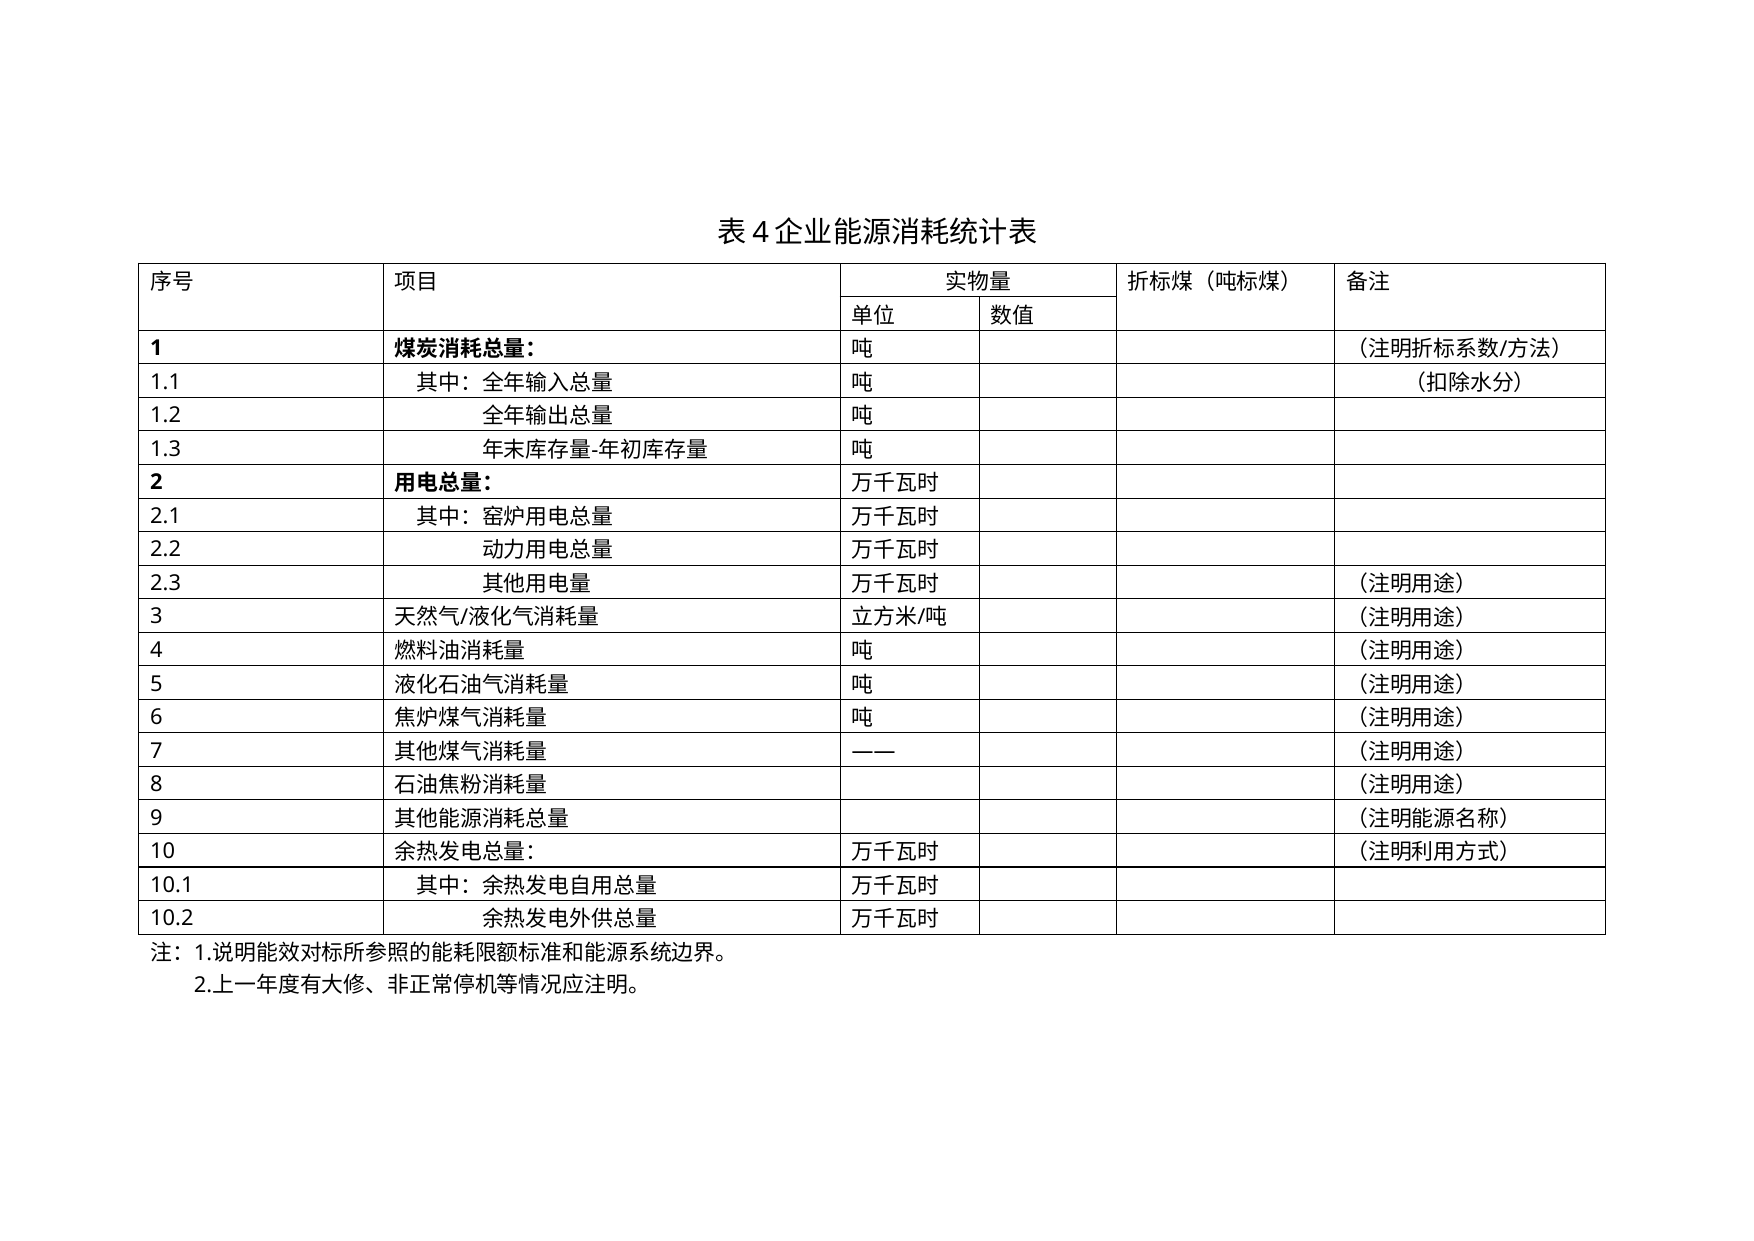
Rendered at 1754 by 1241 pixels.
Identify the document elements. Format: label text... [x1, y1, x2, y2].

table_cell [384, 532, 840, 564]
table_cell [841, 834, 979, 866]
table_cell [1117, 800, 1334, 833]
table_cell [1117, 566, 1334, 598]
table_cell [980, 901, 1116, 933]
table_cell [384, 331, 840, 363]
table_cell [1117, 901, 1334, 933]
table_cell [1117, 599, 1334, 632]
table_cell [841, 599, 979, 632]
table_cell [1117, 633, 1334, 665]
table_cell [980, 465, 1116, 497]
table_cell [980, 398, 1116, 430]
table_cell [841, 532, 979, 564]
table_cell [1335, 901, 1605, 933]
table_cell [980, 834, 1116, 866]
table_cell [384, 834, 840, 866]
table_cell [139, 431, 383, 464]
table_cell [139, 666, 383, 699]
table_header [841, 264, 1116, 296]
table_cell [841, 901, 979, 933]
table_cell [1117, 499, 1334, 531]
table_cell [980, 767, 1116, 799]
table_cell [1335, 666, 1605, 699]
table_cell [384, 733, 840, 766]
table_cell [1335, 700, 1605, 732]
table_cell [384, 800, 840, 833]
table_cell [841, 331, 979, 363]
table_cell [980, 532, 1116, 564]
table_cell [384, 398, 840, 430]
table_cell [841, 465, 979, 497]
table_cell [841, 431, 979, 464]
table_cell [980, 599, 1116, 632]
text 2.上一年度有大修、非正常停机等情况应注明。 [150, 967, 1604, 999]
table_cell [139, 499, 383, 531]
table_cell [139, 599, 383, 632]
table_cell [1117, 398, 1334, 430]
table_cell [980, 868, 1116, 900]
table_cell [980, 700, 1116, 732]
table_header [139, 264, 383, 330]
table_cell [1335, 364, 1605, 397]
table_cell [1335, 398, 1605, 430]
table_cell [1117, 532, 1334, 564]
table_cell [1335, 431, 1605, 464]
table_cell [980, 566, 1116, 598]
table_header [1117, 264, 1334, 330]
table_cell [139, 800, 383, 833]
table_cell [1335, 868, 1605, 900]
text 表4企业能源消耗统计表 [150, 198, 1604, 263]
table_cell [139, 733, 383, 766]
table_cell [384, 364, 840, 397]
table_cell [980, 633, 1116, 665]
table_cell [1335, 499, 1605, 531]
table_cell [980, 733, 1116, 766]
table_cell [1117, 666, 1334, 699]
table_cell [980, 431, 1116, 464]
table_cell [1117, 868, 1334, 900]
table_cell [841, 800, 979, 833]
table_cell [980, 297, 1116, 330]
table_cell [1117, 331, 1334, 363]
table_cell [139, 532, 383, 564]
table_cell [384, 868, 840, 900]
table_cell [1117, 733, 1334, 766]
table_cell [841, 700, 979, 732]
text 注：1.说明能效对标所参照的能耗限额标准和能源系统边界。 [150, 935, 1604, 967]
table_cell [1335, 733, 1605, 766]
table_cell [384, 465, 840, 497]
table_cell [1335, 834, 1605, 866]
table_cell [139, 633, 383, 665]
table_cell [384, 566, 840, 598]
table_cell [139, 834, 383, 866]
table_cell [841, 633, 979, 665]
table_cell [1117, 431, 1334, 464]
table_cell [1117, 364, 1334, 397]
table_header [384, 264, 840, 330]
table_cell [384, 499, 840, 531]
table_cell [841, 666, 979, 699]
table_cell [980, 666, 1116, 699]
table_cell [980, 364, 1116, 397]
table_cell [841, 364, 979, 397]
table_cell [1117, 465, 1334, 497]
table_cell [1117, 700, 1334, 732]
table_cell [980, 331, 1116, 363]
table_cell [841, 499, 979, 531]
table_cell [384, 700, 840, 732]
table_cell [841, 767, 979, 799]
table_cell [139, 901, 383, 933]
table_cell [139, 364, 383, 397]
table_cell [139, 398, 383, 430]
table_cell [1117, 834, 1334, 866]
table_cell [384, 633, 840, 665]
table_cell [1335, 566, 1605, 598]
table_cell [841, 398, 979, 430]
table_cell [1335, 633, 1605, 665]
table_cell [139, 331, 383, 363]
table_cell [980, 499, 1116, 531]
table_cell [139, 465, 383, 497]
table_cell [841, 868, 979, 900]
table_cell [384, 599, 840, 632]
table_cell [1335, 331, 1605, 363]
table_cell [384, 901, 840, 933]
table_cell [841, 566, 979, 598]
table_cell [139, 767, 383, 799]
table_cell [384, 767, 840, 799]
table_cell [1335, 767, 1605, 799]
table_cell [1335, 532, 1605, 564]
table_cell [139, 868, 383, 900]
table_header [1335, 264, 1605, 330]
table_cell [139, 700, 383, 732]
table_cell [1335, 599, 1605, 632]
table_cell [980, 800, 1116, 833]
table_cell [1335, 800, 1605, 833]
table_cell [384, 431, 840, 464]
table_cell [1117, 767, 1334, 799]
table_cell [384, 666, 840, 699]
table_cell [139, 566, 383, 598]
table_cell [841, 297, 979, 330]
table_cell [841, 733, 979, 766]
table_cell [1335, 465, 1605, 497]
